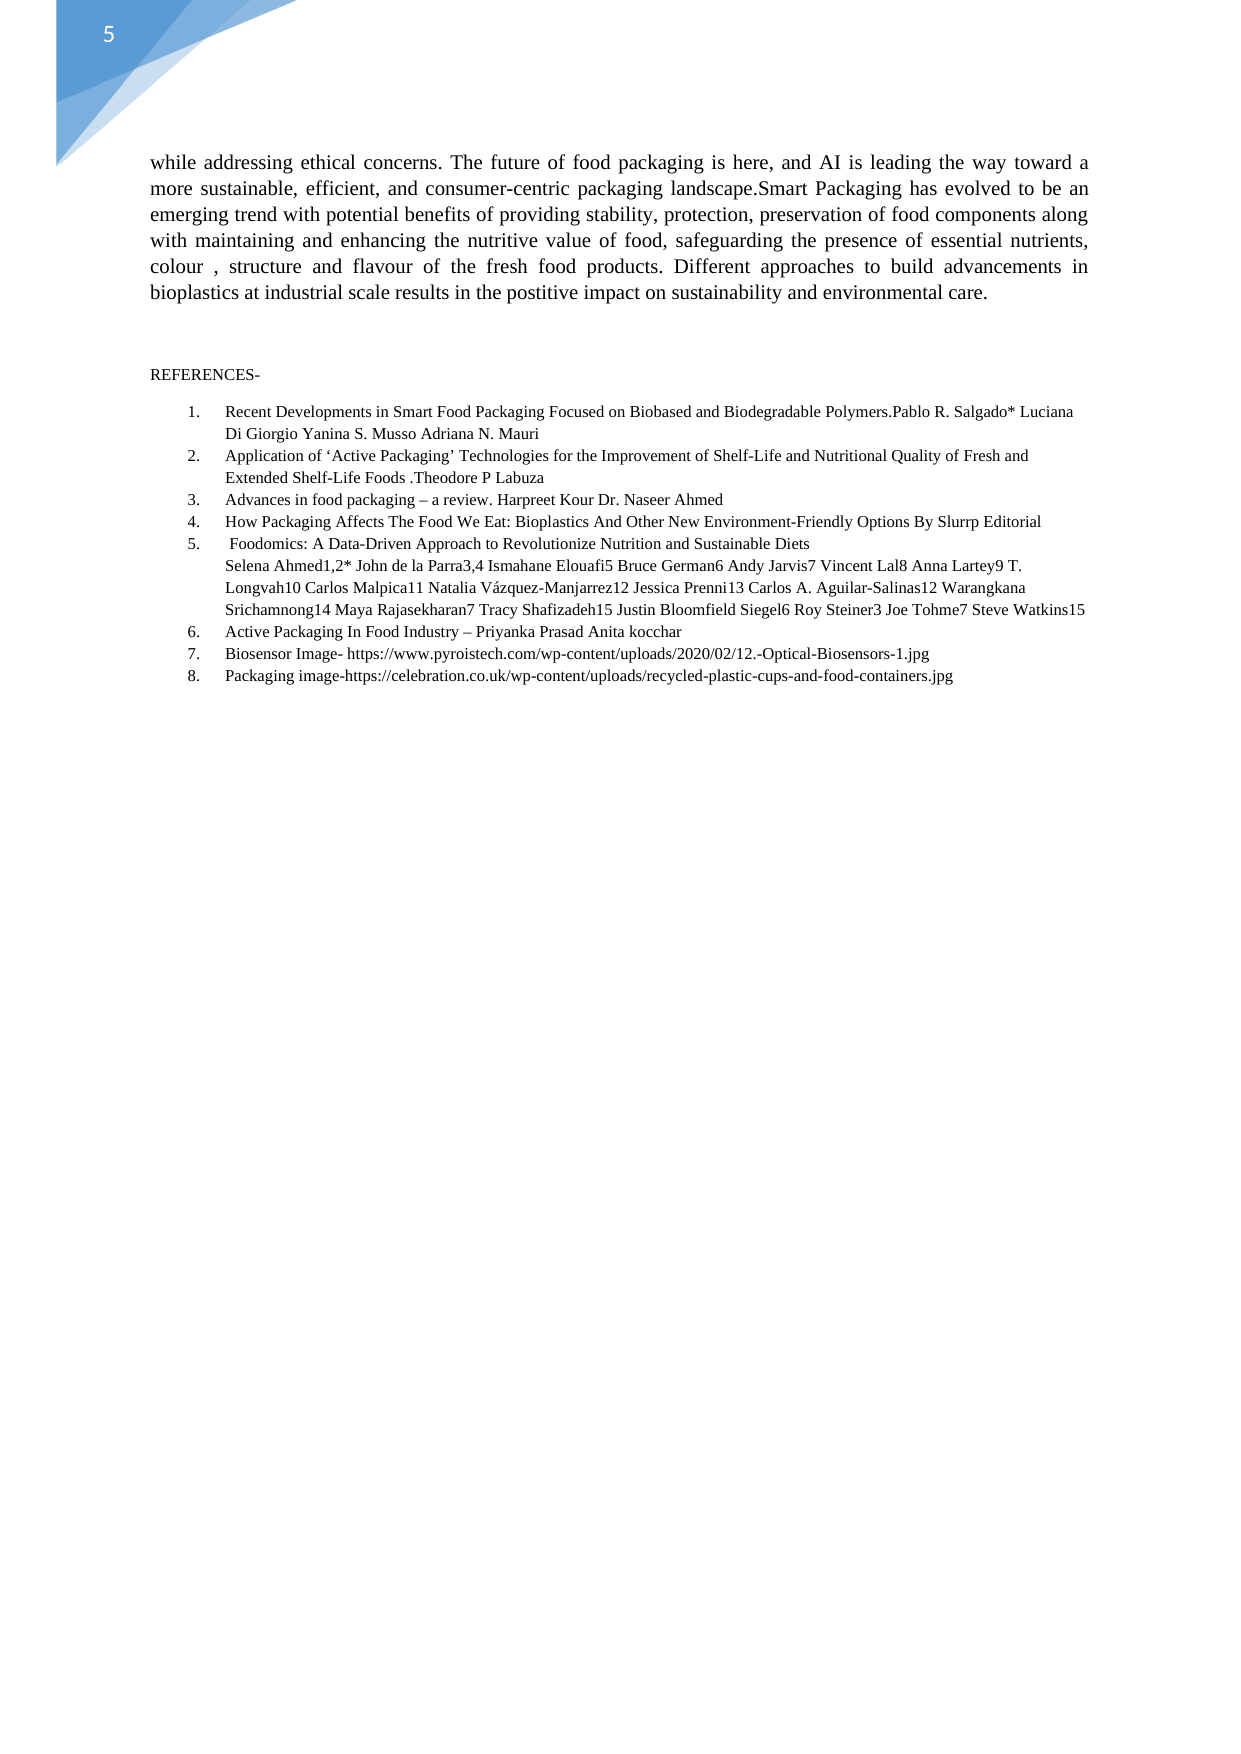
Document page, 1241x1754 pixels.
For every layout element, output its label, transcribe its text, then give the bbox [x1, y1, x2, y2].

list How Packaging Affects The Food We Eat: Bioplastics And Other New Environment-Friendly Options By Slurrp Editorial [187, 512, 1090, 531]
list Selena Ahmed1,2* John de la Parra3,4 Ismahane Elouafi5 Bruce German6 Andy Jarvis7 Vincent Lal8 Anna Lartey9 T. Longvah10 Carlos Malpica11 Natalia Vázquez-Manjarrez12 Jessica Prenni13 Carlos A. Aguilar-Salinas12 Warangkana Srichamnong14 Maya Rajasekharan7 Tracy Shafizadeh15 Justin Bloomfield Siegel6 Roy Steiner3 Joe Tohme7 Steve Watkins15 [225, 556, 1090, 619]
list Advances in food packaging – a review. Harpreet Kour Dr. Naseer Ahmed [187, 490, 1090, 509]
list Packaging image-https://celebration.co.uk/wp-content/uploads/recycled-plastic-cups-and-food-containers.jpg [187, 666, 1090, 685]
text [150, 150, 1090, 304]
list Application of ‘Active Packaging’ Technologies for the Improvement of Shelf-Life and Nutritional Quality of Fresh and Extended Shelf-Life Foods .Theodore P Labuza [187, 446, 1090, 487]
list Foodomics: A Data-Driven Approach to Revolutionize Nutrition and Sustainable Diets [187, 534, 1090, 553]
picture [56, 0, 298, 168]
list Recent Developments in Smart Food Packaging Focused on Biobased and Biodegradable Polymers.Pablo R. Salgado* Luciana Di Giorgio Yanina S. Musso Adriana N. Mauri [187, 402, 1090, 443]
list Biosensor Image- https://www.pyroistech.com/wp-content/uploads/2020/02/12.-Optical-Biosensors-1.jpg [187, 644, 1090, 663]
text REFERENCES- [150, 365, 1090, 384]
list Active Packaging In Food Industry – Priyanka Prasad Anita kocchar [187, 622, 1090, 641]
